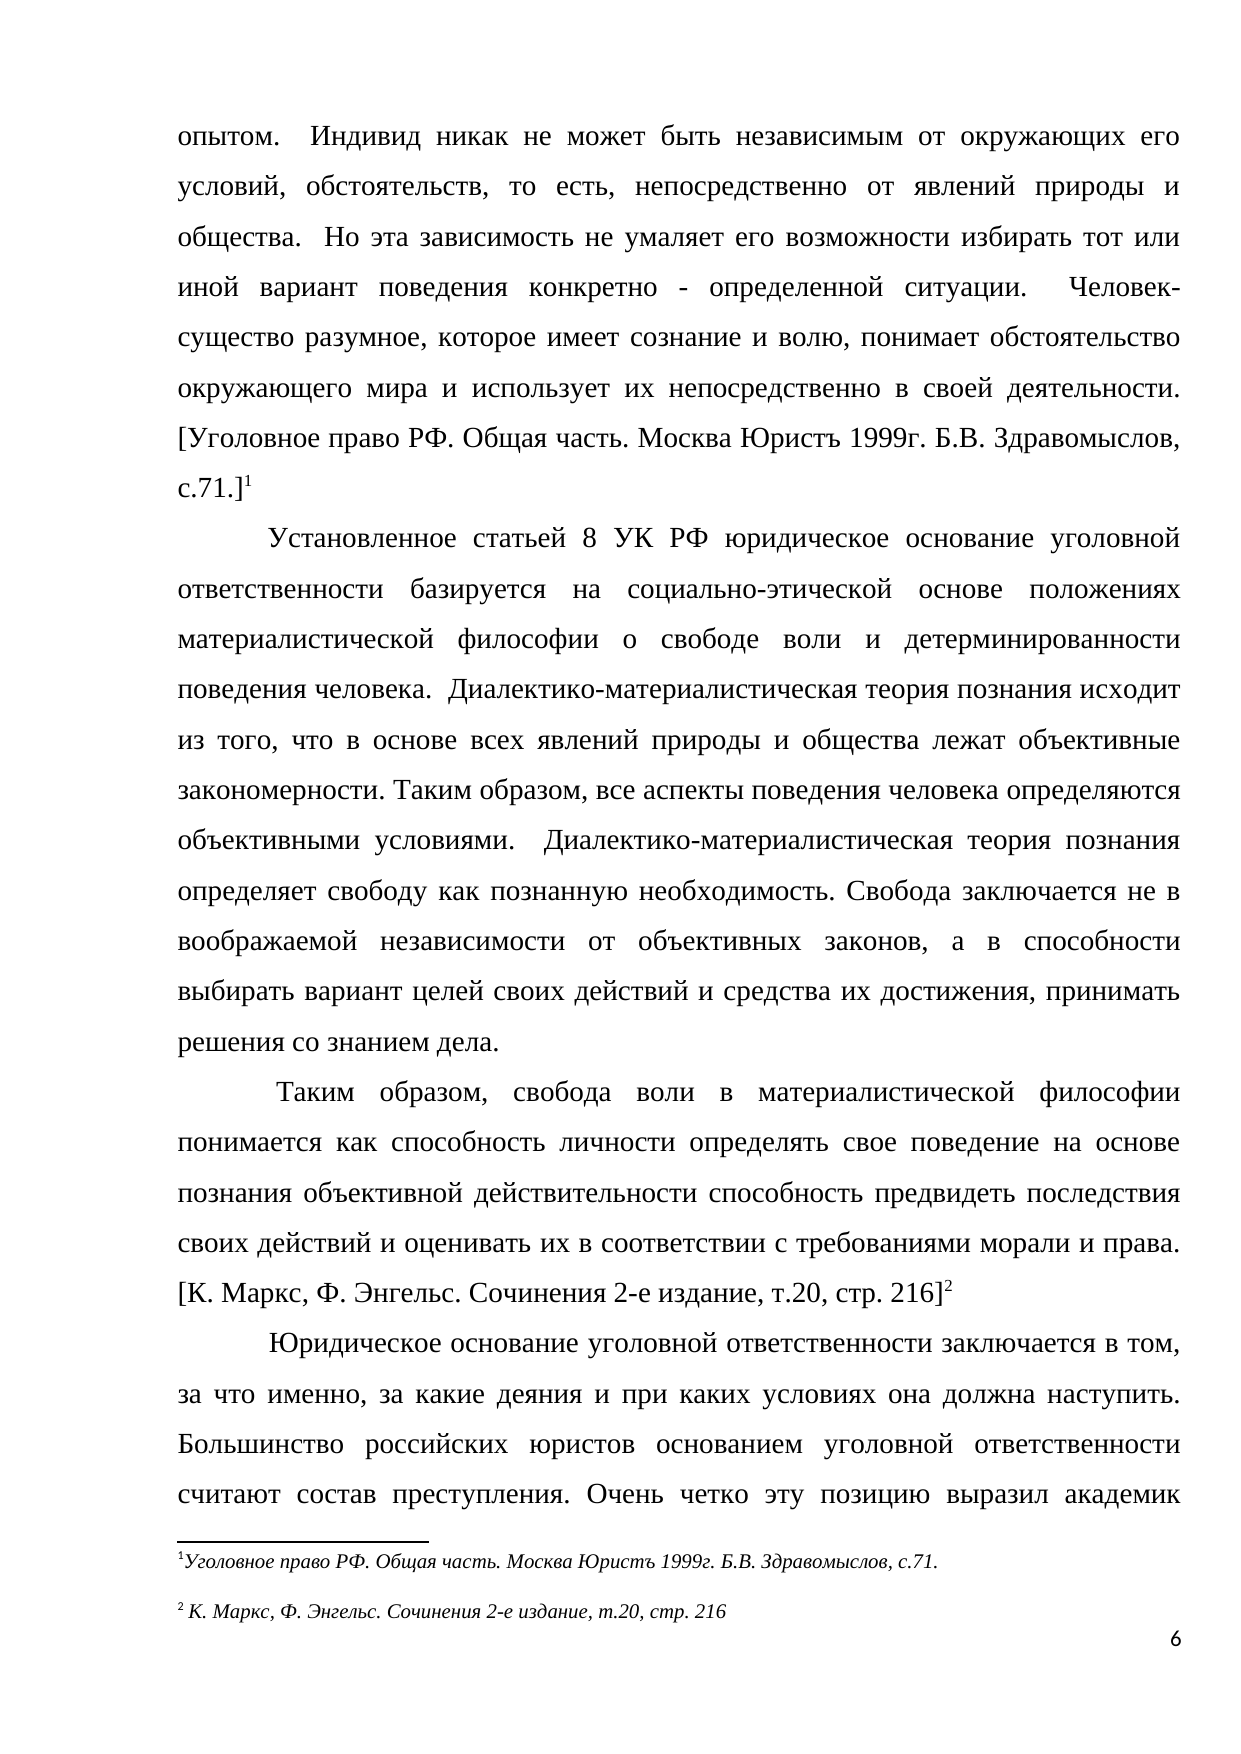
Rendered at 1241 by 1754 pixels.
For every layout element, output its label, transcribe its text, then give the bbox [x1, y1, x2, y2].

text Установленное статьей 8 УК РФ юридическое основание уголовной ответственности базируется на социально-этической основе положениях материалистической философии о свободе воли и детерминированности поведения человека. Диалектико-материалистическая теория познания исходит из того, что в основе всех явлений природы и общества лежат объективные закономерности. Таким образом, все аспекты поведения человека определяются объективными условиями. Диалектико-материалистическая теория познания определяет свободу как познанную необходимость. Свобода заключается не в воображаемой независимости от объективных законов, а в способности выбирать вариант целей своих действий и средства их достижения, принимать решения со знанием дела. [177, 521, 1181, 1057]
text Таким образом, свобода воли в материалистической философии понимается как способность личности определять свое поведение на основе познания объективной действительности способность предвидеть последствия своих действий и оценивать их в соответствии с требованиями морали и права. [К. Маркс, Ф. Энгельс. Сочинения 2-е издание, т.20, стр. 216] [177, 1074, 1181, 1309]
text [177, 1326, 1181, 1510]
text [177, 118, 1181, 504]
